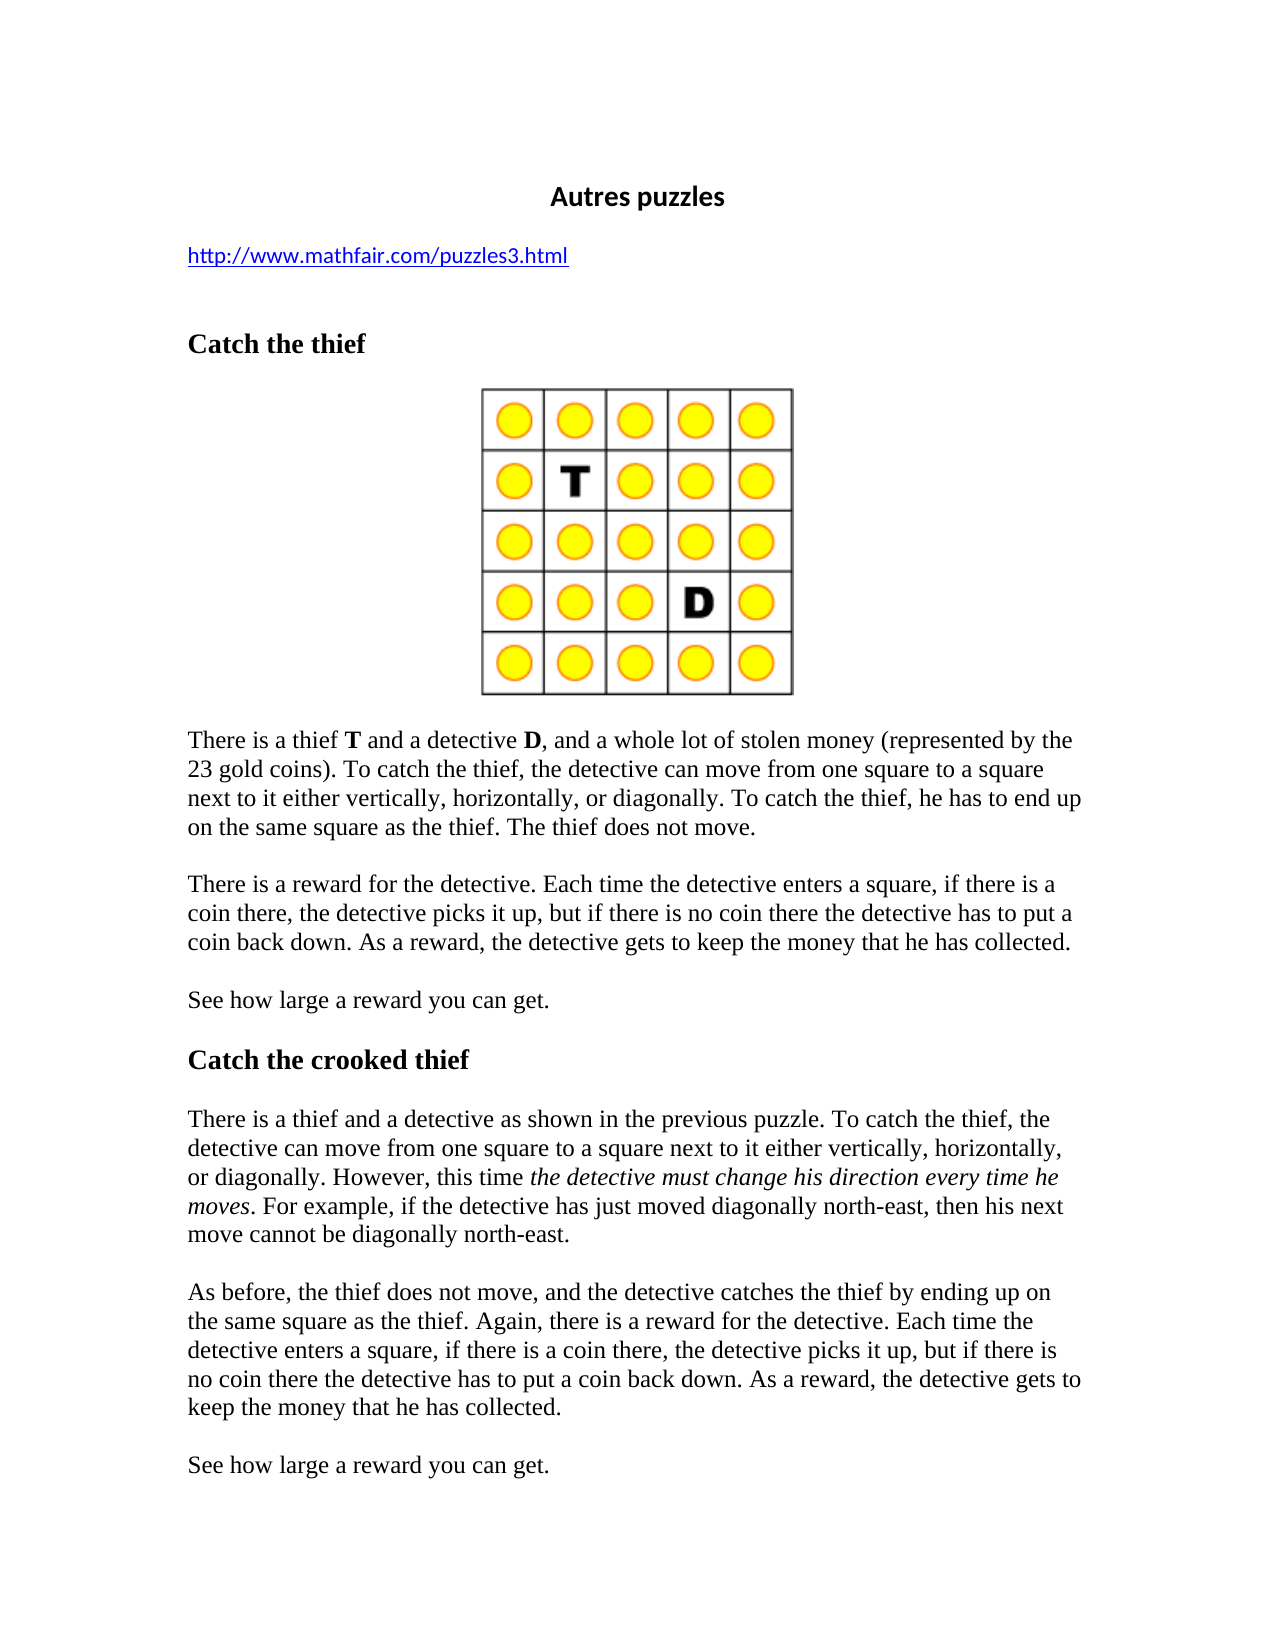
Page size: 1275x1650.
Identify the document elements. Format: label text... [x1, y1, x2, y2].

text Catch the thief [187, 327, 1087, 359]
text See how large a reward you can get. [187, 985, 1087, 1014]
picture [481, 388, 794, 697]
text There is a reward for the detective. Each time the detective enters a square, if there is a coin there, the detective picks it up, but if there is no coin there the detective has to put a coin back down. As a reward, the detective gets to keep the money that he has collected. [187, 869, 1087, 956]
text There is a thief T and a detective D, and a whole lot of stolen money (represented by the 23 gold coins). To catch the thief, the detective can move from one square to a square next to it either vertically, horizontally, or diagonally. To catch the thief, he has to end up on the same square as the thief. The thief does not move. [187, 725, 1087, 840]
text See how large a reward you can get. [187, 1450, 1087, 1479]
text There is a thief and a detective as shown in the previous puzzle. To catch the thief, the detective can move from one square to a square next to it either vertically, horizontally, or diagonally. However, this time the detective must change his direction every time he moves. For example, if the detective has just moved diagonally north-east, then his next move cannot be diagonally north-east. [187, 1104, 1087, 1248]
text http://www.mathfair.com/puzzles3.html [187, 242, 1087, 270]
text Autres puzzles [187, 178, 1087, 214]
text Catch the crooked thief [187, 1043, 1087, 1075]
text As before, the thief does not move, and the detective catches the thief by ending up on the same square as the thief. Again, there is a reward for the detective. Each time the detective enters a square, if there is a coin there, the detective picks it up, but if there is no coin there the detective has to put a coin back down. As a reward, the detective gets to keep the money that he has collected. [187, 1277, 1087, 1421]
